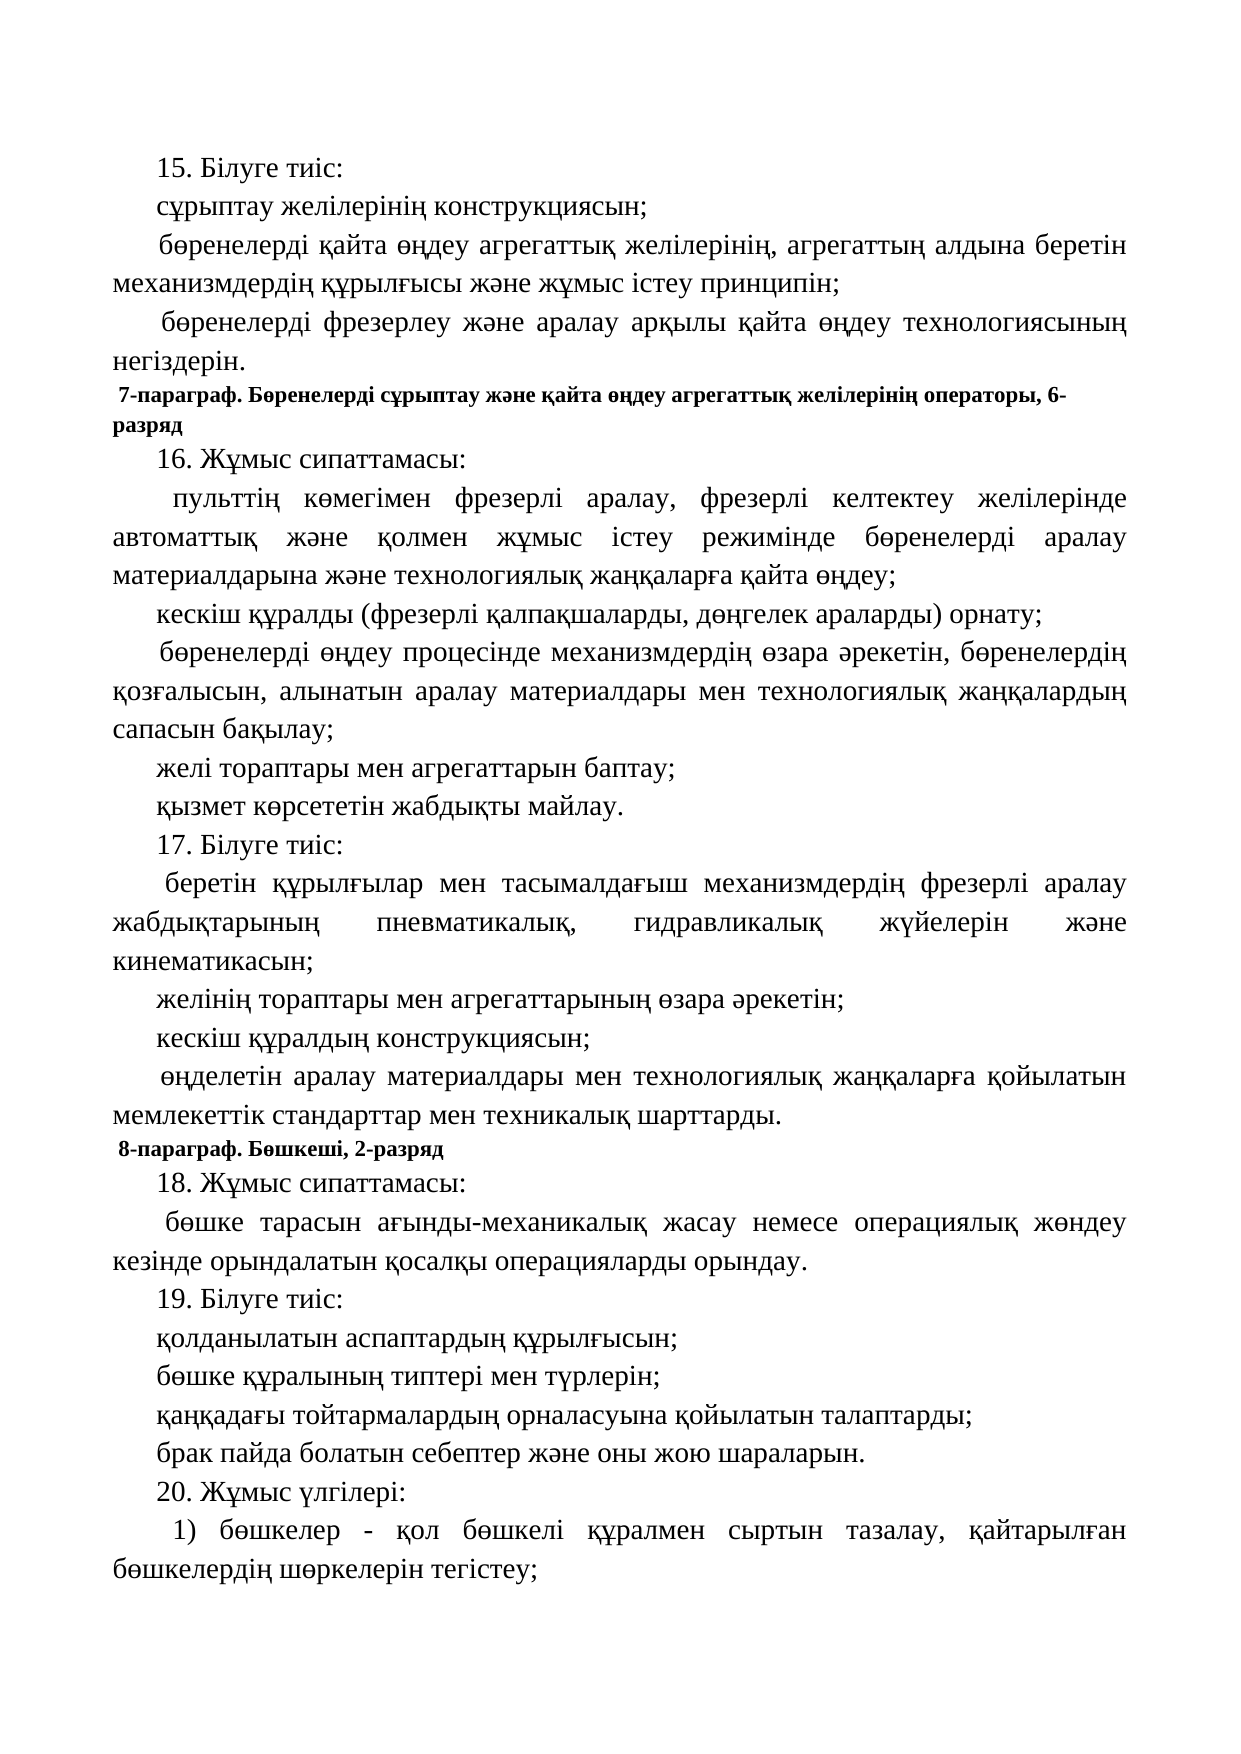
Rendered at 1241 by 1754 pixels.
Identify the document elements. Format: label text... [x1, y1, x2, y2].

text 7-параграф. Бөренелерді сұрыптау және қайта өңдеу агрегаттық желілерінің операторы, 6-разряд [112, 381, 1128, 438]
text бөренелерді қайта өңдеу агрегаттық желілерінің, агрегаттың алдына беретін механизмдердің құрылғысы және жұмыс істеу принципін; [112, 227, 1128, 299]
text беретін құрылғылар мен тасымалдағыш механизмдердің фрезерлі аралау жабдықтарының пневматикалық, гидравликалық жүйелерін және кинематикасын; [112, 866, 1128, 976]
text 15. Білуге тиіс: [112, 150, 1128, 183]
text бөшке құралының типтері мен түрлерін; [112, 1358, 1128, 1392]
text қаңқадағы тойтармалардың орналасуына қойылатын талаптарды; [112, 1397, 1128, 1430]
text қызмет көрсететін жабдықты майлау. [112, 788, 1128, 822]
text сұрыптау желілерінің конструкциясын; [112, 188, 1128, 222]
text өңделетін аралау материалдары мен технологиялық жаңқаларға қойылатын мемлекеттік стандарттар мен техникалық шарттарды. [112, 1058, 1128, 1130]
text пульттің көмегімен фрезерлі аралау, фрезерлі келтектеу желілерінде автоматтық және қолмен жұмыс істеу режимінде бөренелерді аралау материалдарына және технологиялық жаңқаларға қайта өңдеу; [112, 480, 1128, 591]
text бөшке тарасын ағынды-механикалық жасау немесе операциялық жөндеу кезінде орындалатын қосалқы операцияларды орындау. [112, 1204, 1128, 1276]
text 19. Білуге тиіс: [112, 1281, 1128, 1315]
text 8-параграф. Бөшкеші, 2-разряд [112, 1135, 1128, 1162]
text бөренелерді өңдеу процесінде механизмдердің өзара әрекетін, бөренелердің қозғалысын, алынатын аралау материалдары мен технологиялық жаңқалардың сапасын бақылау; [112, 634, 1128, 745]
text 18. Жұмыс сипаттамасы: [112, 1166, 1128, 1199]
text желінің тораптары мен агрегаттарының өзара әрекетін; [112, 981, 1128, 1015]
text брак пайда болатын себептер және оны жою шараларын. [112, 1435, 1128, 1469]
text бөренелерді фрезерлеу және аралау арқылы қайта өңдеу технологиясының негіздерін. [112, 304, 1128, 376]
text кескіш құралдың конструкциясын; [112, 1020, 1128, 1053]
text 16. Жұмыс сипаттамасы: [112, 442, 1128, 475]
text кескіш құралды (фрезерлі қалпақшаларды, дөңгелек араларды) орнату; [112, 596, 1128, 629]
text қолданылатын аспаптардың құрылғысын; [112, 1320, 1128, 1353]
text 1) бөшкелер - қол бөшкелі құралмен сыртын тазалау, қайтарылған бөшкелердің шөркелерін тегістеу; [112, 1512, 1128, 1584]
text 20. Жұмыс үлгілері: [112, 1474, 1128, 1507]
text желі тораптары мен агрегаттарын баптау; [112, 750, 1128, 783]
text 17. Білуге тиіс: [112, 827, 1128, 861]
